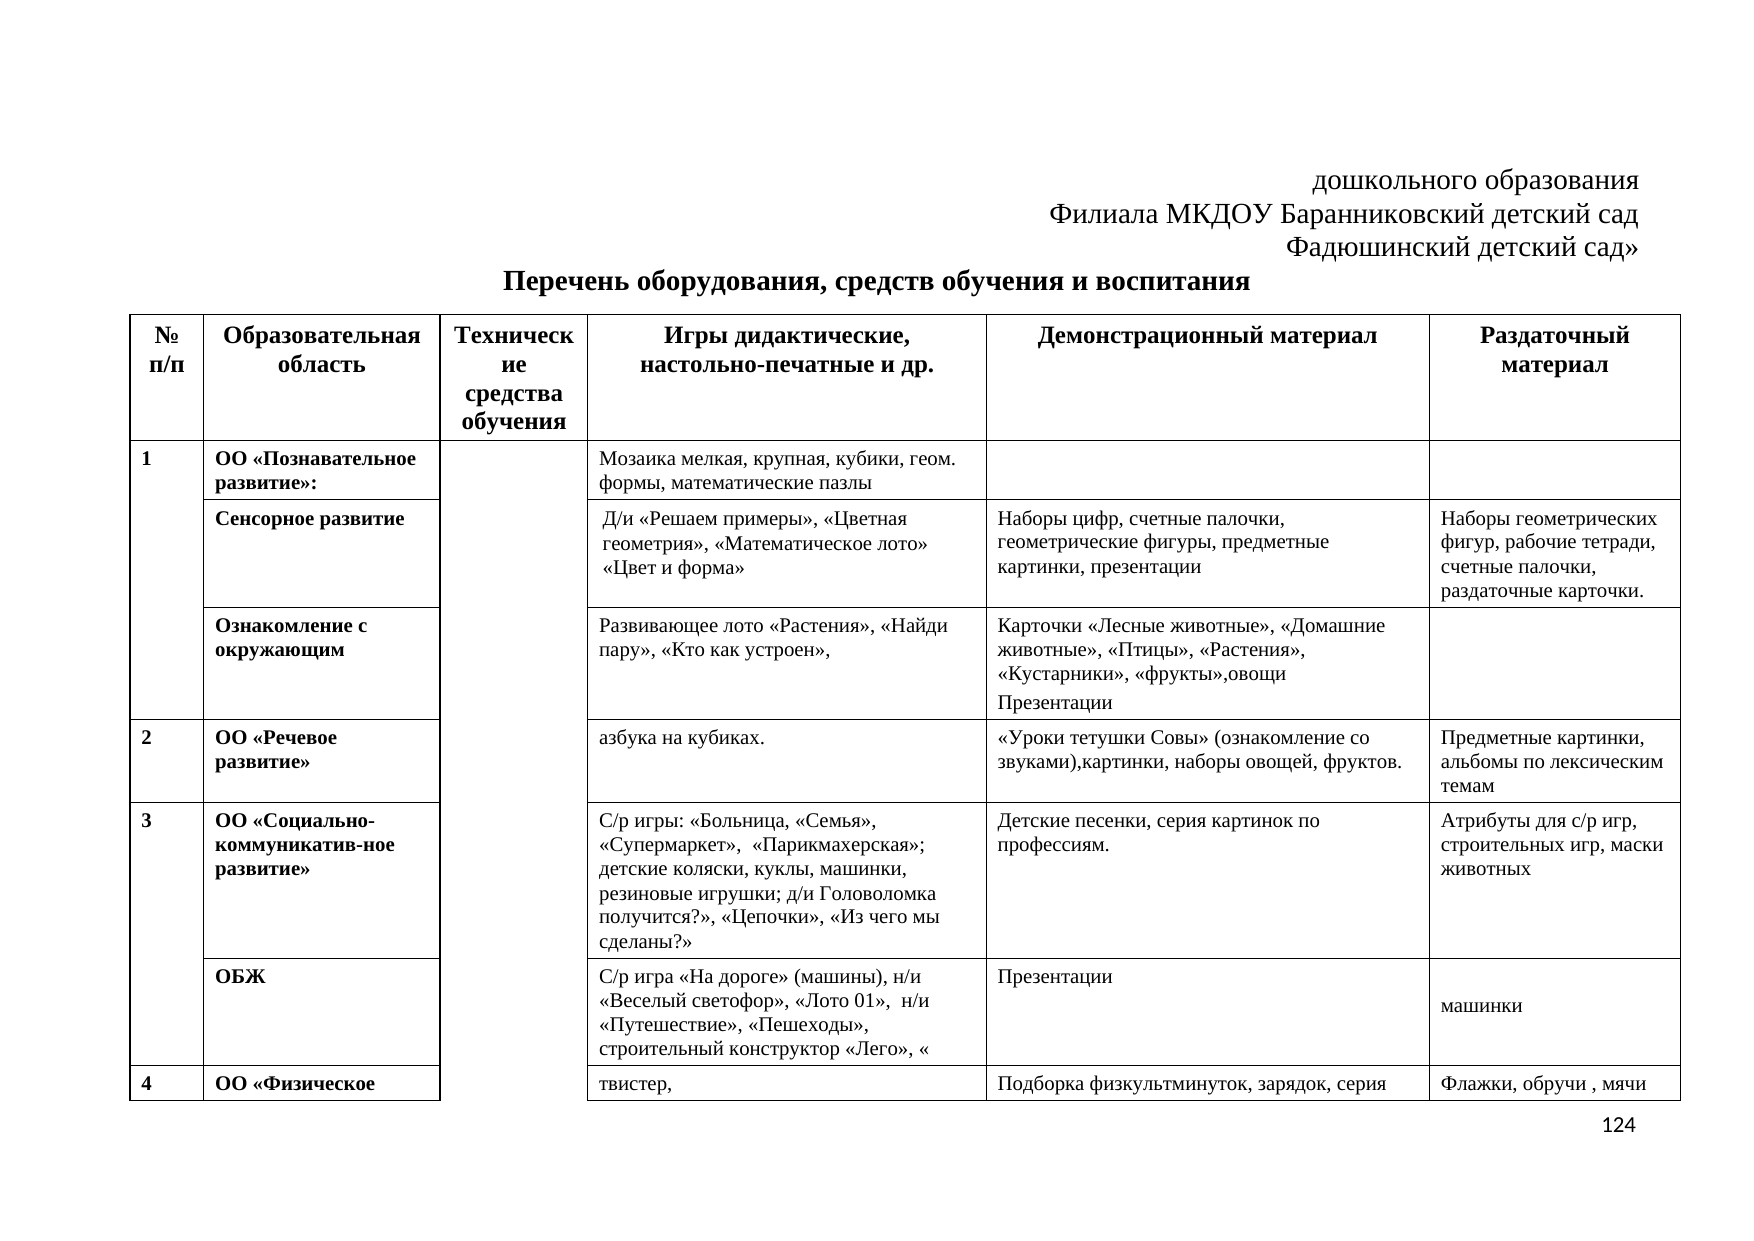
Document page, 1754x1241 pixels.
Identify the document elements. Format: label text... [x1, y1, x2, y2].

table_cell [441, 441, 587, 1100]
table_cell ОО «Социально-коммуникатив-ное развитие» [204, 803, 439, 958]
table_cell [1430, 608, 1680, 719]
table_cell Ознакомление с окружающим [204, 608, 439, 719]
table_header Раздаточный материал [1430, 315, 1680, 440]
table_cell Сенсорное развитие [204, 500, 439, 607]
table_cell Презентации [987, 959, 1429, 1065]
table_cell твистер, [588, 1066, 986, 1100]
table_header № п/п [131, 315, 203, 440]
table_cell Предметные картинки, альбомы по лексическим темам [1430, 720, 1680, 802]
table_cell [1430, 441, 1680, 499]
table_cell Карточки «Лесные животные», «Домашние животные», «Птицы», «Растения», «Кустарники», «фрукты»,овощи Презентации [987, 608, 1429, 719]
table_cell машинки [1430, 959, 1680, 1065]
table_cell Мозаика мелкая, крупная, кубики, геом. формы, математические пазлы [588, 441, 986, 499]
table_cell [204, 1066, 439, 1100]
table_cell ОБЖ [204, 959, 439, 1065]
text Филиала МКДОУ Баранниковский детский сад Фадюшинский детский сад» [118, 196, 1639, 263]
table_cell азбука на кубиках. [588, 720, 986, 802]
table_header Технические средства обучения [441, 315, 587, 440]
table_cell Развивающее лото «Растения», «Найди пару», «Кто как устроен», [588, 608, 986, 719]
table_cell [987, 1066, 1429, 1100]
table_cell 4 [131, 1066, 203, 1100]
table_cell Наборы цифр, счетные палочки, геометрические фигуры, предметные картинки, презентации [987, 500, 1429, 607]
table_cell С/р игра «На дороге» (машины), н/и «Веселый светофор», «Лото 01», н/и «Путешествие», «Пешеходы», строительный конструктор «Лего», « [588, 959, 986, 1065]
table_cell ОО «Речевое развитие» [204, 720, 439, 802]
table_cell ОО «Познавательное развитие»: [204, 441, 439, 499]
table_cell «Уроки тетушки Совы» (ознакомление со звуками),картинки, наборы овощей, фруктов. [987, 720, 1429, 802]
table_cell С/р игры: «Больница, «Семья», «Супермаркет», «Парикмахерская»; детские коляски, куклы, машинки, резиновые игрушки; д/и Головоломка получится?», «Цепочки», «Из чего мы сделаны?» [588, 803, 986, 958]
table_cell Наборы геометрических фигур, рабочие тетради, счетные палочки, раздаточные карточки. [1430, 500, 1680, 607]
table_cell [1430, 1066, 1680, 1100]
table_header Образовательная область [204, 315, 439, 440]
table_header Демонстрационный материал [987, 315, 1429, 440]
table_cell 3 [131, 803, 203, 1065]
table_header Игры дидактические, настольно-печатные и др. [588, 315, 986, 440]
table_cell 2 [131, 720, 203, 802]
table_cell Детские песенки, серия картинок по профессиям. [987, 803, 1429, 958]
table_cell Д/и «Решаем примеры», «Цветная геометрия», «Математическое лото» «Цвет и форма» [588, 500, 986, 607]
table_cell 1 [131, 441, 203, 719]
table_cell [987, 441, 1429, 499]
table_cell Атрибуты для с/р игр, строительных игр, маски животных [1430, 803, 1680, 958]
text Перечень оборудования, средств обучения и воспитания [118, 263, 1636, 297]
text дошкольного образования [118, 162, 1639, 196]
